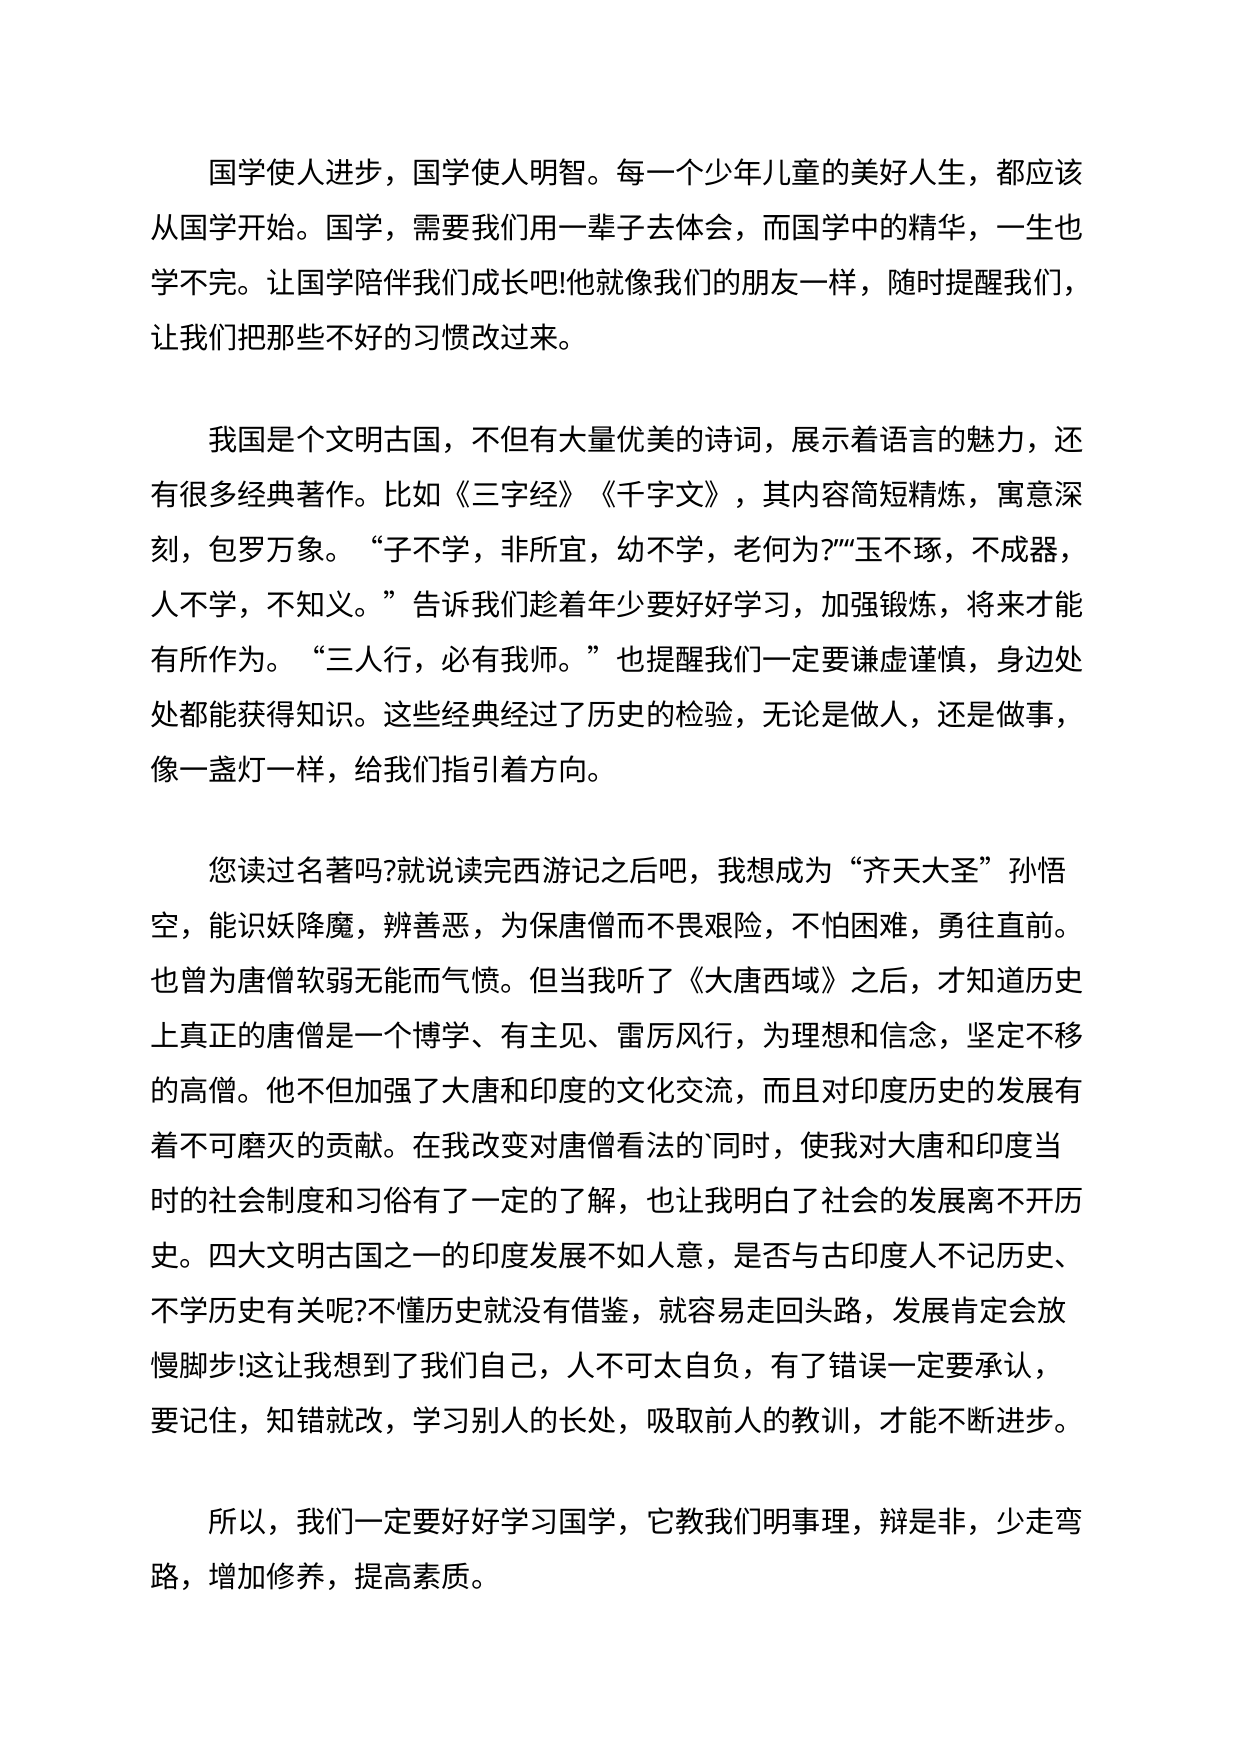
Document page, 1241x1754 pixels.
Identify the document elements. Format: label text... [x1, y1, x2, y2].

text 国学使人进步，国学使人明智。每一个少年儿童的美好人生，都应该从国学开始。国学，需要我们用一辈子去体会，而国学中的精华，一生也学不完。让国学陪伴我们成长吧!他就像我们的朋友一样，随时提醒我们，让我们把那些不好的习惯改过来。 [150, 150, 1090, 357]
text 我国是个文明古国，不但有大量优美的诗词，展示着语言的魅力，还有很多经典著作。比如《三字经》《千字文》，其内容简短精炼，寓意深刻，包罗万象。“子不学，非所宜，幼不学，老何为?”“玉不琢，不成器，人不学，不知义。”告诉我们趁着年少要好好学习，加强锻炼，将来才能有所作为。“三人行，必有我师。”也提醒我们一定要谦虚谨慎，身边处处都能获得知识。这些经典经过了历史的检验，无论是做人，还是做事，像一盏灯一样，给我们指引着方向。 [150, 417, 1090, 788]
text 您读过名著吗?就说读完西游记之后吧，我想成为“齐天大圣”孙悟空，能识妖降魔，辨善恶，为保唐僧而不畏艰险，不怕困难，勇往直前。也曾为唐僧软弱无能而气愤。但当我听了《大唐西域》之后，才知道历史上真正的唐僧是一个博学、有主见、雷厉风行，为理想和信念，坚定不移的高僧。他不但加强了大唐和印度的文化交流，而且对印度历史的发展有着不可磨灭的贡献。在我改变对唐僧看法的`同时，使我对大唐和印度当时的社会制度和习俗有了一定的了解，也让我明白了社会的发展离不开历史。四大文明古国之一的印度发展不如人意，是否与古印度人不记历史、不学历史有关呢?不懂历史就没有借鉴，就容易走回头路，发展肯定会放慢脚步!这让我想到了我们自己，人不可太自负，有了错误一定要承认，要记住，知错就改，学习别人的长处，吸取前人的教训，才能不断进步。 [150, 848, 1090, 1439]
text 所以，我们一定要好好学习国学，它教我们明事理，辩是非，少走弯路，增加修养，提高素质。 [150, 1499, 1090, 1596]
